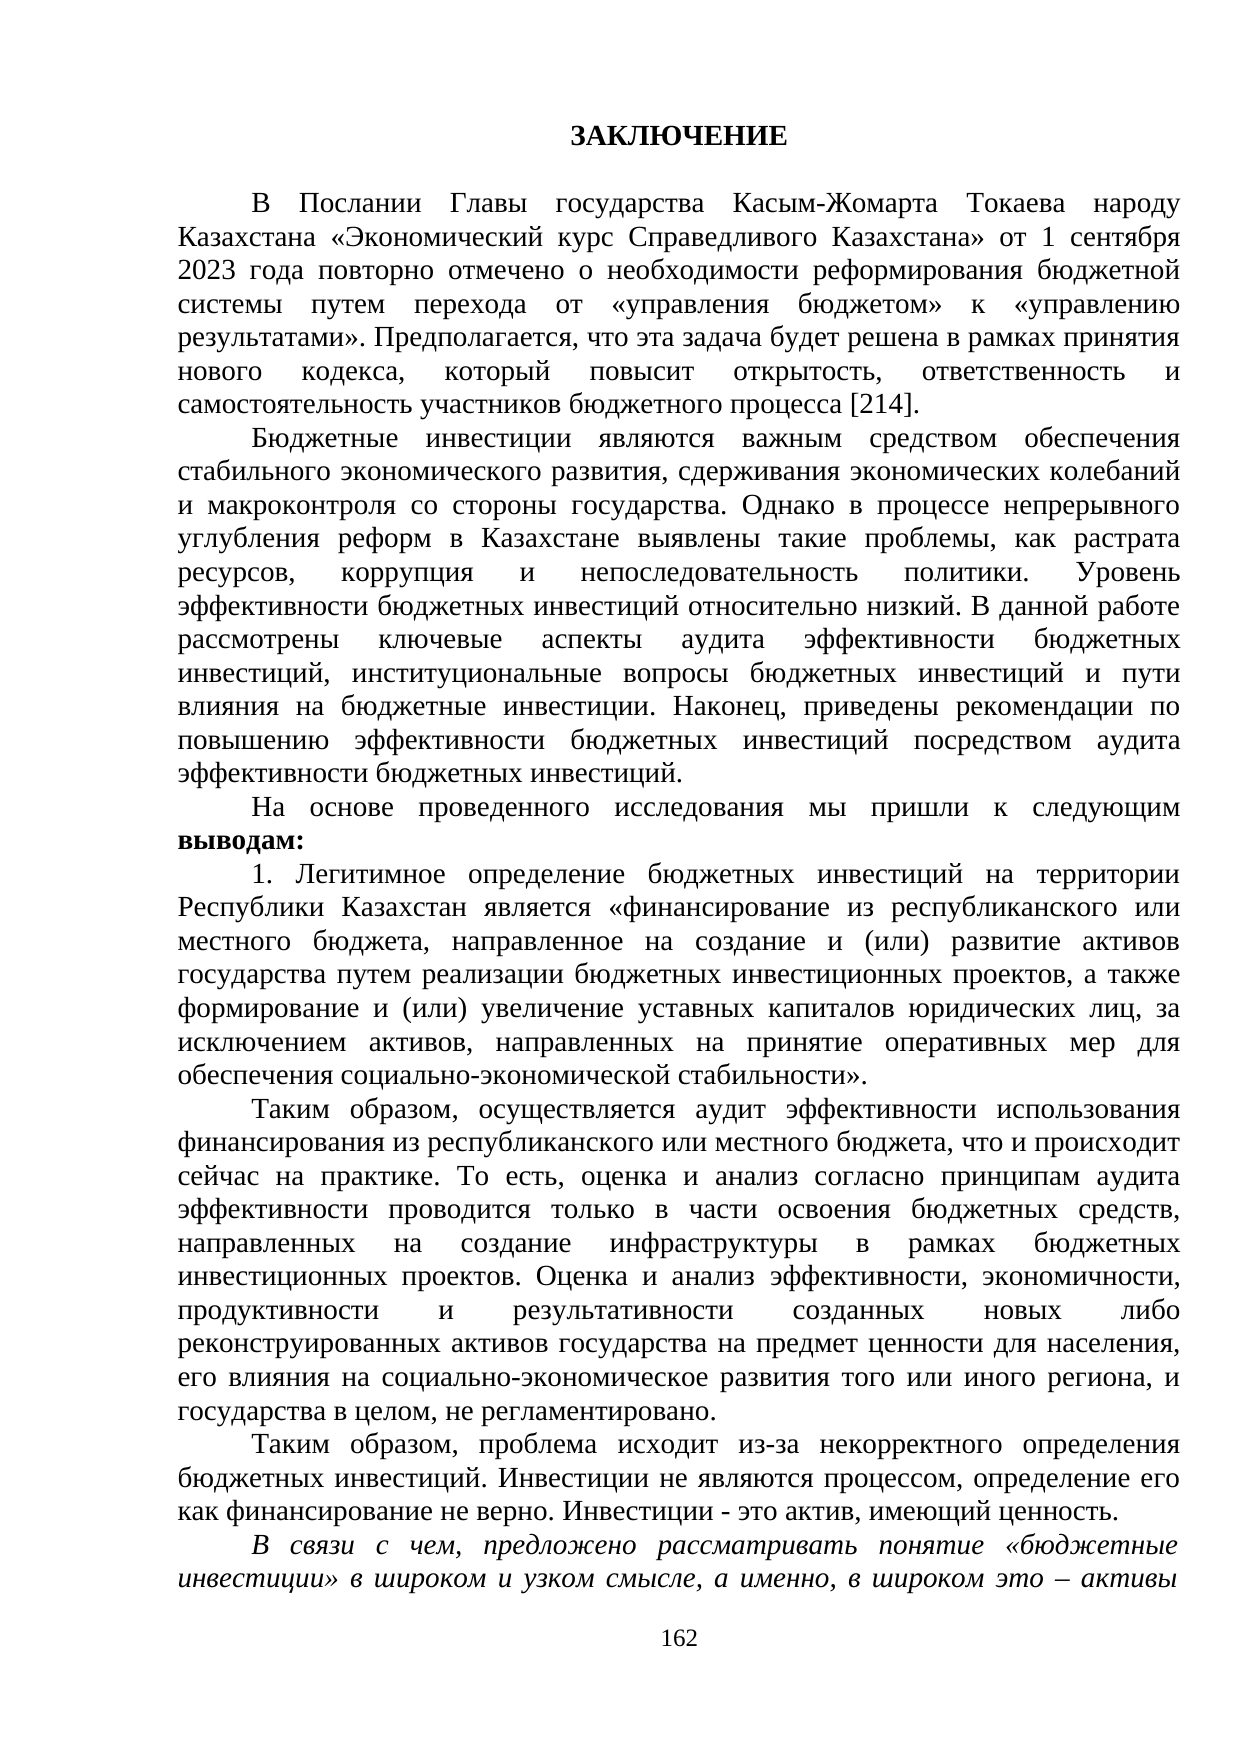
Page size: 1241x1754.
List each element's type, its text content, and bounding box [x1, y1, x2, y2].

text ЗАКЛЮЧЕНИЕ [177, 118, 1181, 152]
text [177, 1527, 1181, 1594]
text В Послании Главы государства Касым-Жомарта Токаева народу Казахстана «Экономический курс Справедливого Казахстана» от 1 сентября 2023 года повторно отмечено о необходимости реформирования бюджетной системы путем перехода от «управления бюджетом» к «управлению результатами». Предполагается, что эта задача будет решена в рамках принятия нового кодекса, который повысит открытость, ответственность и самостоятельность участников бюджетного процесса [214]. [177, 185, 1181, 420]
text 1. Легитимное определение бюджетных инвестиций на территории Республики Казахстан является «финансирование из республиканского или местного бюджета, направленное на создание и (или) развитие активов государства путем реализации бюджетных инвестиционных проектов, а также формирование и (или) увеличение уставных капиталов юридических лиц, за исключением активов, направленных на принятие оперативных мер для обеспечения социально-экономической стабильности». [177, 856, 1181, 1091]
text Таким образом, проблема исходит из-за некорректного определения бюджетных инвестиций. Инвестиции не являются процессом, определение его как финансирование не верно. Инвестиции - это актив, имеющий ценность. [177, 1426, 1181, 1527]
text Бюджетные инвестиции являются важным средством обеспечения стабильного экономического развития, сдерживания экономических колебаний и макроконтроля со стороны государства. Однако в процессе непрерывного углубления реформ в Казахстане выявлены такие проблемы, как растрата ресурсов, коррупция и непоследовательность политики. Уровень эффективности бюджетных инвестиций относительно низкий. В данной работе рассмотрены ключевые аспекты аудита эффективности бюджетных инвестиций, институциональные вопросы бюджетных инвестиций и пути влияния на бюджетные инвестиции. Наконец, приведены рекомендации по повышению эффективности бюджетных инвестиций посредством аудита эффективности бюджетных инвестиций. [177, 420, 1181, 789]
text На основе проведенного исследования мы пришли к следующим выводам: [177, 789, 1181, 856]
text Таким образом, осуществляется аудит эффективности использования финансирования из республиканского или местного бюджета, что и происходит сейчас на практике. То есть, оценка и анализ согласно принципам аудита эффективности проводится только в части освоения бюджетных средств, направленных на создание инфраструктуры в рамках бюджетных инвестиционных проектов. Оценка и анализ эффективности, экономичности, продуктивности и результативности созданных новых либо реконструированных активов государства на предмет ценности для населения, его влияния на социально-экономическое развития того или иного региона, и государства в целом, не регламентировано. [177, 1091, 1181, 1426]
